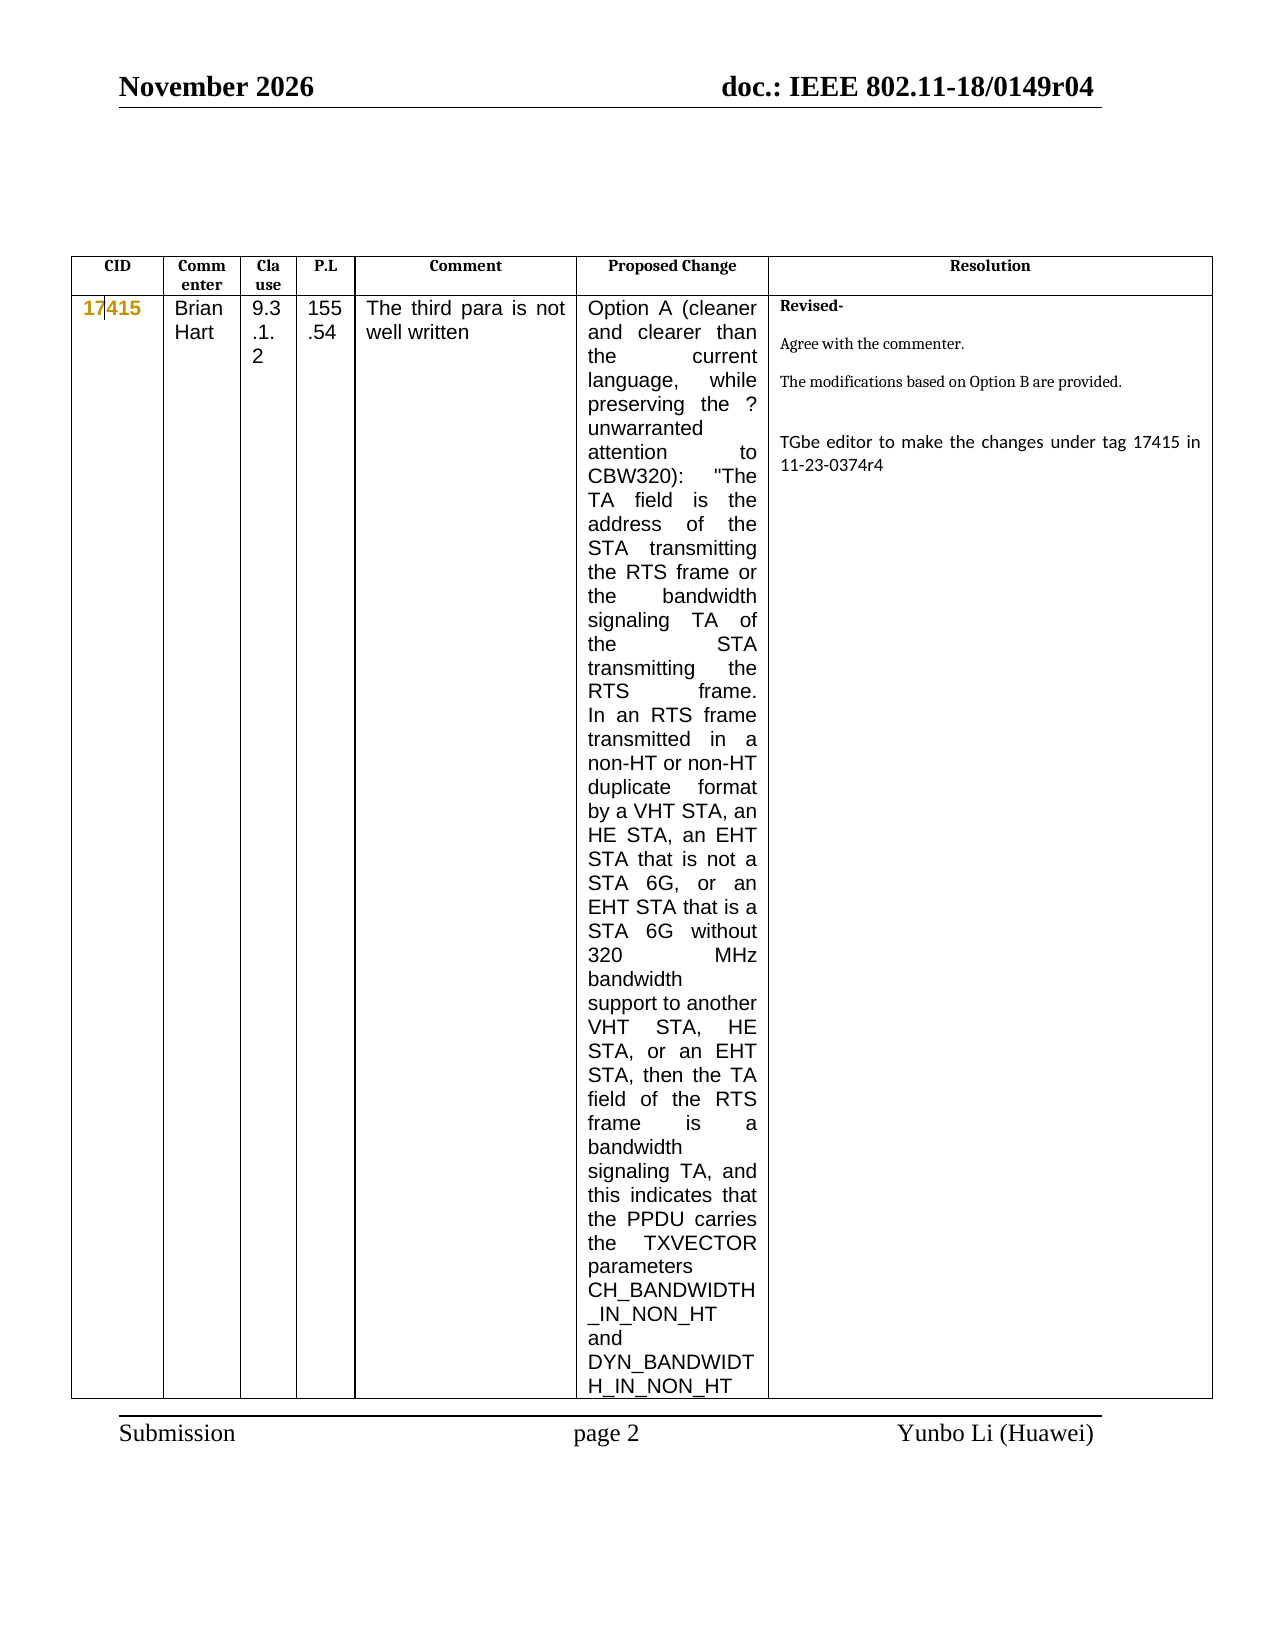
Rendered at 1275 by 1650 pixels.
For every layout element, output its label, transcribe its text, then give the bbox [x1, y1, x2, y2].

table_header Clause [241, 257, 296, 295]
table_header CID [72, 257, 163, 295]
table_cell Brian Hart [164, 296, 240, 1398]
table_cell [769, 296, 1212, 1398]
table_header Comment [356, 257, 576, 295]
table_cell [577, 296, 768, 1398]
table_cell 17415 [72, 296, 163, 1398]
table_cell 9.3.1.2 [241, 296, 296, 1398]
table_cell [356, 296, 576, 1398]
table_header Proposed Change [577, 257, 768, 295]
table_header Commenter [164, 257, 240, 295]
table_header P.L [297, 257, 354, 295]
table_cell 155.54 [297, 296, 354, 1398]
table_header Resolution [769, 257, 1212, 295]
